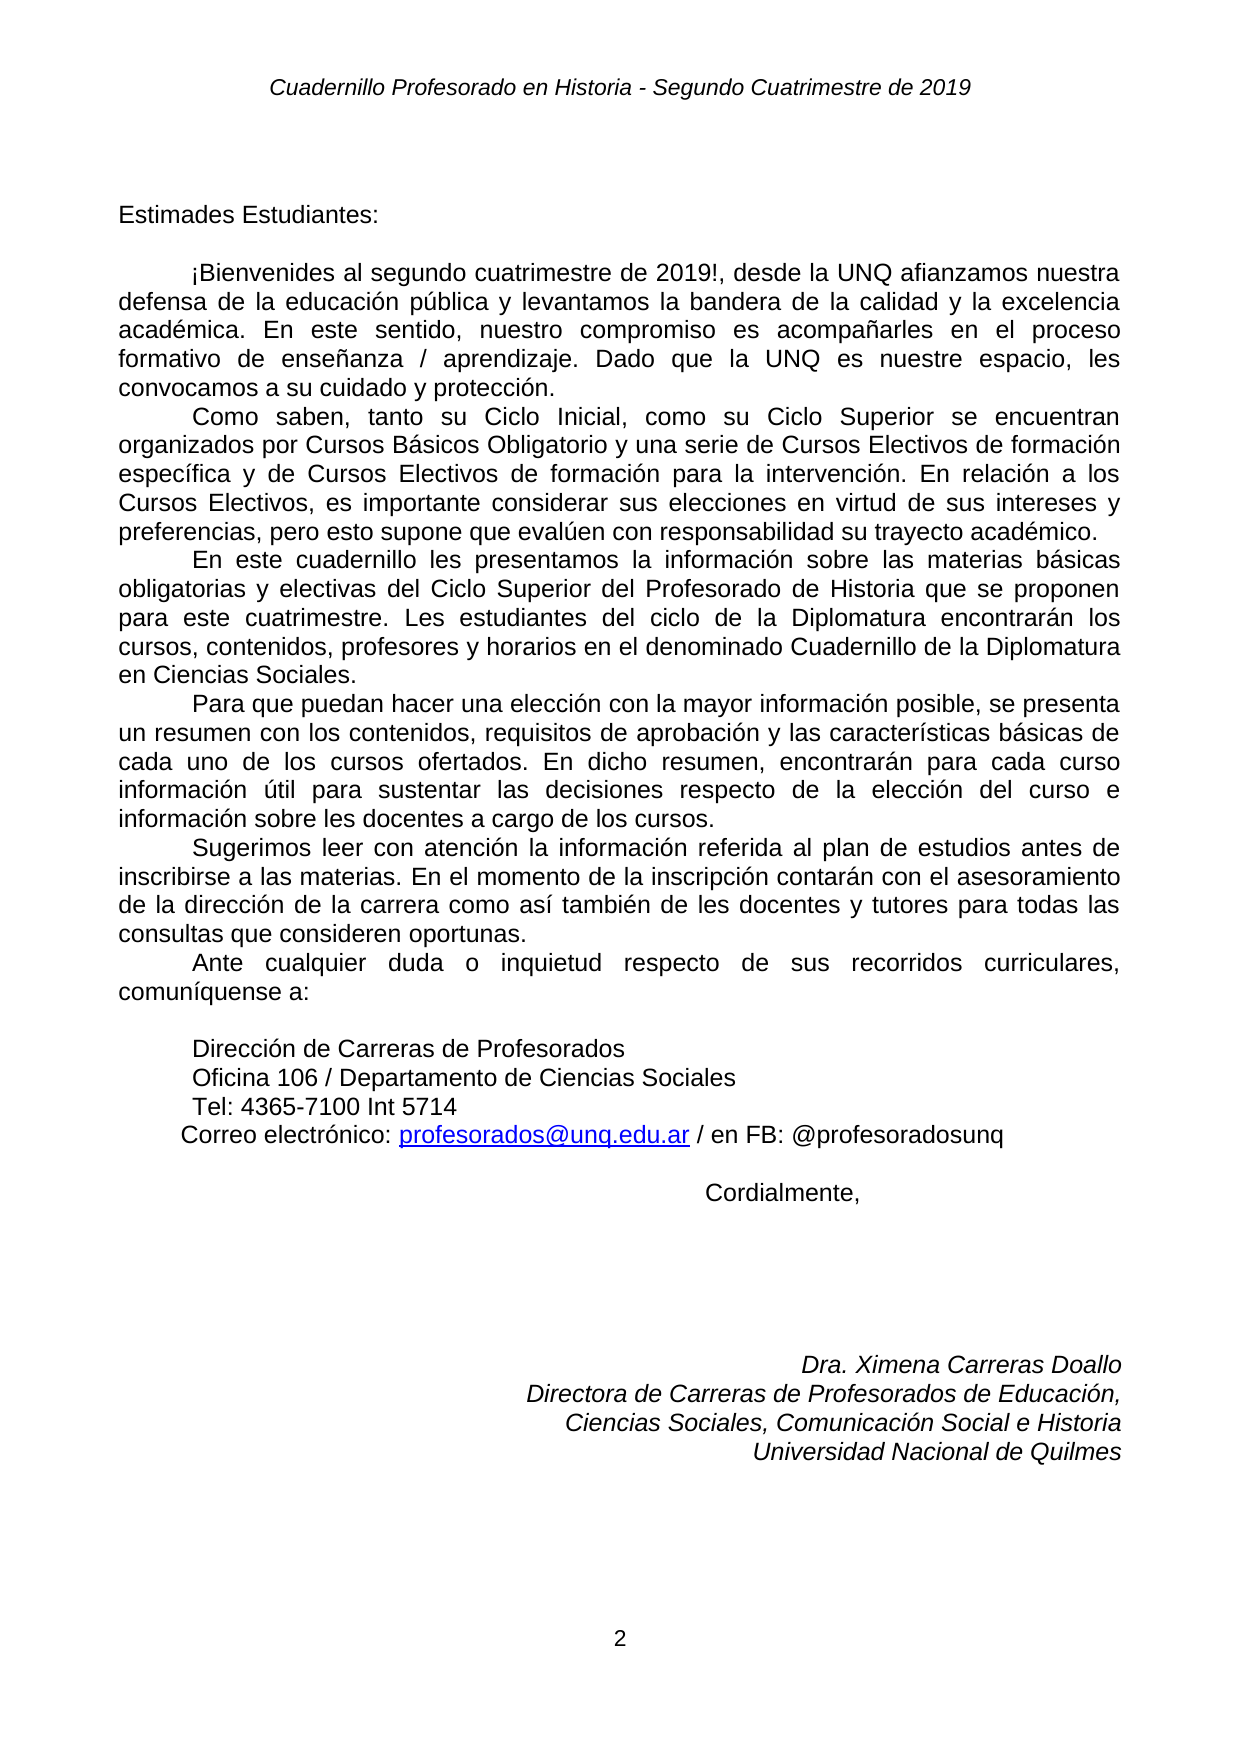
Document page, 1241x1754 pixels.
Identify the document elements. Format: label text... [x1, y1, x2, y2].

text Cordialmente, [118, 1178, 1122, 1207]
text Como saben, tanto su Ciclo Inicial, como su Ciclo Superior se encuentran organizados por Cursos Básicos Obligatorio y una serie de Cursos Electivos de formación específica y de Cursos Electivos de formación para la intervención. En relación a los Cursos Electivos, es importante considerar sus elecciones en virtud de sus intereses y preferencias, pero esto supone que evalúen con responsabilidad su trayecto académico. [118, 402, 1122, 545]
text Universidad Nacional de Quilmes [118, 1437, 1122, 1465]
text Oficina 106 / Departamento de Ciencias Sociales [118, 1063, 1122, 1092]
text Tel: 4365-7100 Int 5714 [118, 1092, 1122, 1120]
text Ciencias Sociales, Comunicación Social e Historia [118, 1408, 1122, 1437]
text Para que puedan hacer una elección con la mayor información posible, se presenta un resumen con los contenidos, requisitos de aprobación y las características básicas de cada uno de los cursos ofertados. En dicho resumen, encontrarán para cada curso información útil para sustentar las decisiones respecto de la elección del curso e información sobre les docentes a cargo de los cursos. [118, 689, 1122, 833]
text En este cuadernillo les presentamos la información sobre las materias básicas obligatorias y electivas del Ciclo Superior del Profesorado de Historia que se proponen para este cuatrimestre. Les estudiantes del ciclo de la Diplomatura encontrarán los cursos, contenidos, profesores y horarios en el denominado Cuadernillo de la Diplomatura en Ciencias Sociales. [118, 545, 1122, 689]
text Estimades Estudiantes: [118, 200, 1122, 229]
text ¡Bienvenides al segundo cuatrimestre de 2019!, desde la UNQ afianzamos nuestra defensa de la educación pública y levantamos la bandera de la calidad y la excelencia académica. En este sentido, nuestro compromiso es acompañarles en el proceso formativo de enseñanza / aprendizaje. Dado que la UNQ es nuestre espacio, les convocamos a su cuidado y protección. [118, 258, 1122, 402]
text Dra. Ximena Carreras Doallo [118, 1350, 1122, 1379]
text Ante cualquier duda o inquietud respecto de sus recorridos curriculares, comuníquense a: [118, 948, 1122, 1005]
text Directora de Carreras de Profesorados de Educación, [118, 1379, 1122, 1408]
text Sugerimos leer con atención la información referida al plan de estudios antes de inscribirse a las materias. En el momento de la inscripción contarán con el asesoramiento de la dirección de la carrera como así también de les docentes y tutores para todas las consultas que consideren oportunas. [118, 833, 1122, 948]
text Dirección de Carreras de Profesorados [118, 1034, 1122, 1063]
text Correo electrónico: profesorados@unq.edu.ar / en FB: @profesoradosunq [118, 1120, 1122, 1149]
